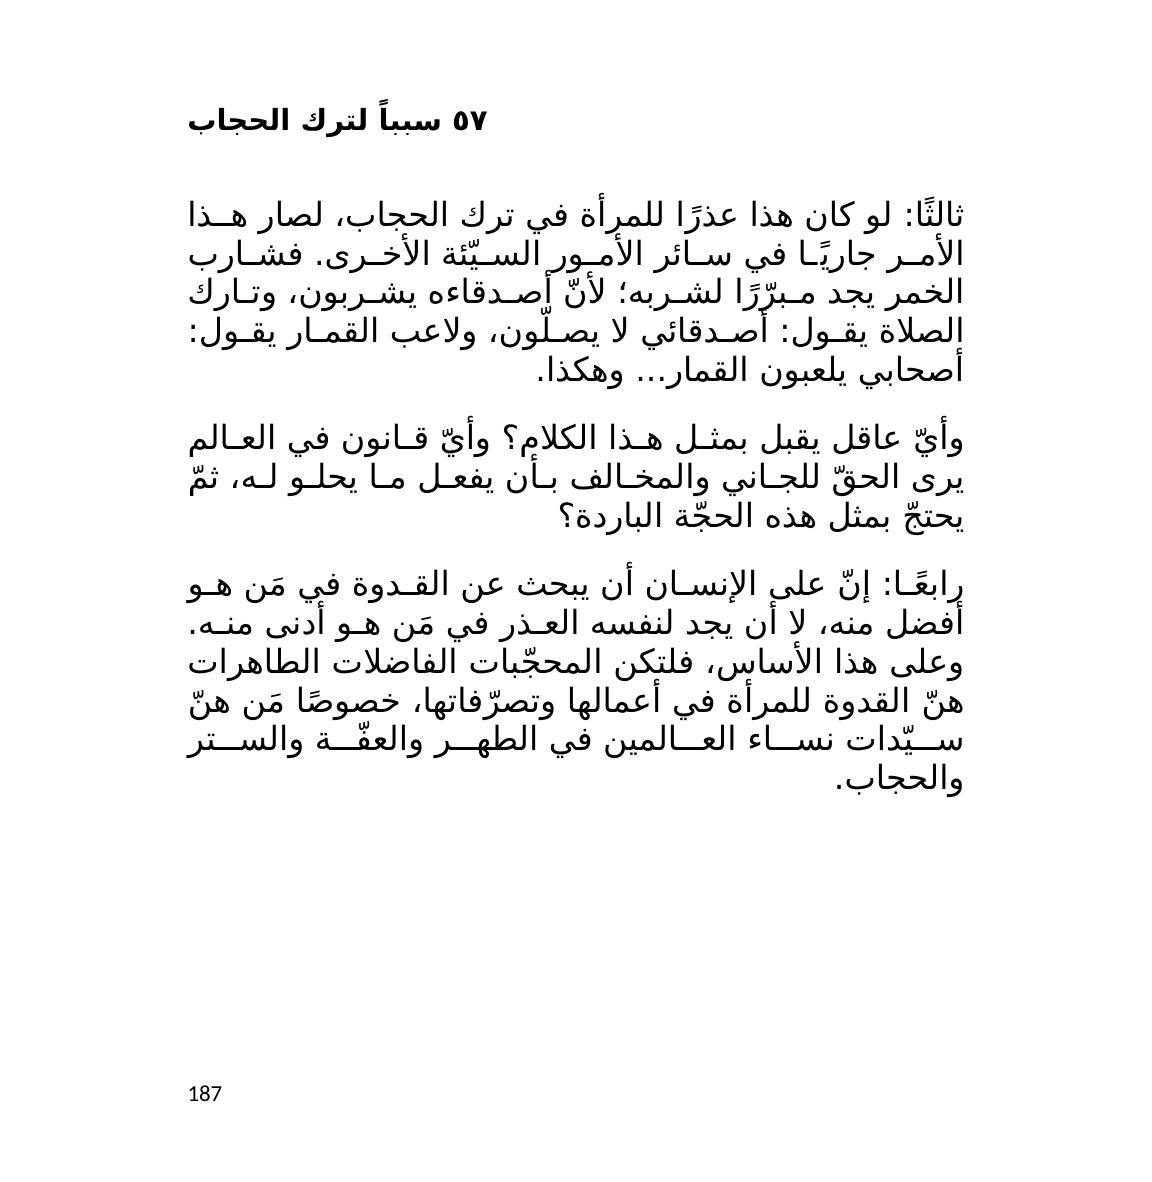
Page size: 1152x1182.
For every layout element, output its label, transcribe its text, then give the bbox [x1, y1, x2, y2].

text وأيّ عاقل يقبل بمثل هذا الكلام؟ وأيّ قانون في العالم يرى الحقّ للجاني والمخالف بأن يفعل ما يحلو له، ثمّ يحتجّ بمثل هذه الحجّة الباردة؟ [187, 419, 964, 535]
text ثالثًا: لو كان هذا عذرًا للمرأة في ترك الحجاب، لصار هذا الأمر جاريًا في سائر الأمور السيّئة الأخرى. فشارب الخمر يجد مبرّرًا لشربه؛ لأنّ أصدقاءه يشربون، وتارك الصلاة يقول: أصدقائي لا يصلّون، ولاعب القمار يقول: أصحابي يلعبون القمار... وهكذا. [187, 195, 964, 389]
text رابعًا: إنّ على الإنسان أن يبحث عن القدوة في مَن هو أفضل منه، لا أن يجد لنفسه العذر في مَن هو أدنى منه. وعلى هذا الأساس، فلتكن المحجّبات الفاضلات الطاهرات هنّ القدوة للمرأة في أعمالها وتصرّفاتها، خصوصًا مَن هنّ سيّدات نساء العالمين في الطهر والعفّة والستر والحجاب. [187, 564, 964, 798]
